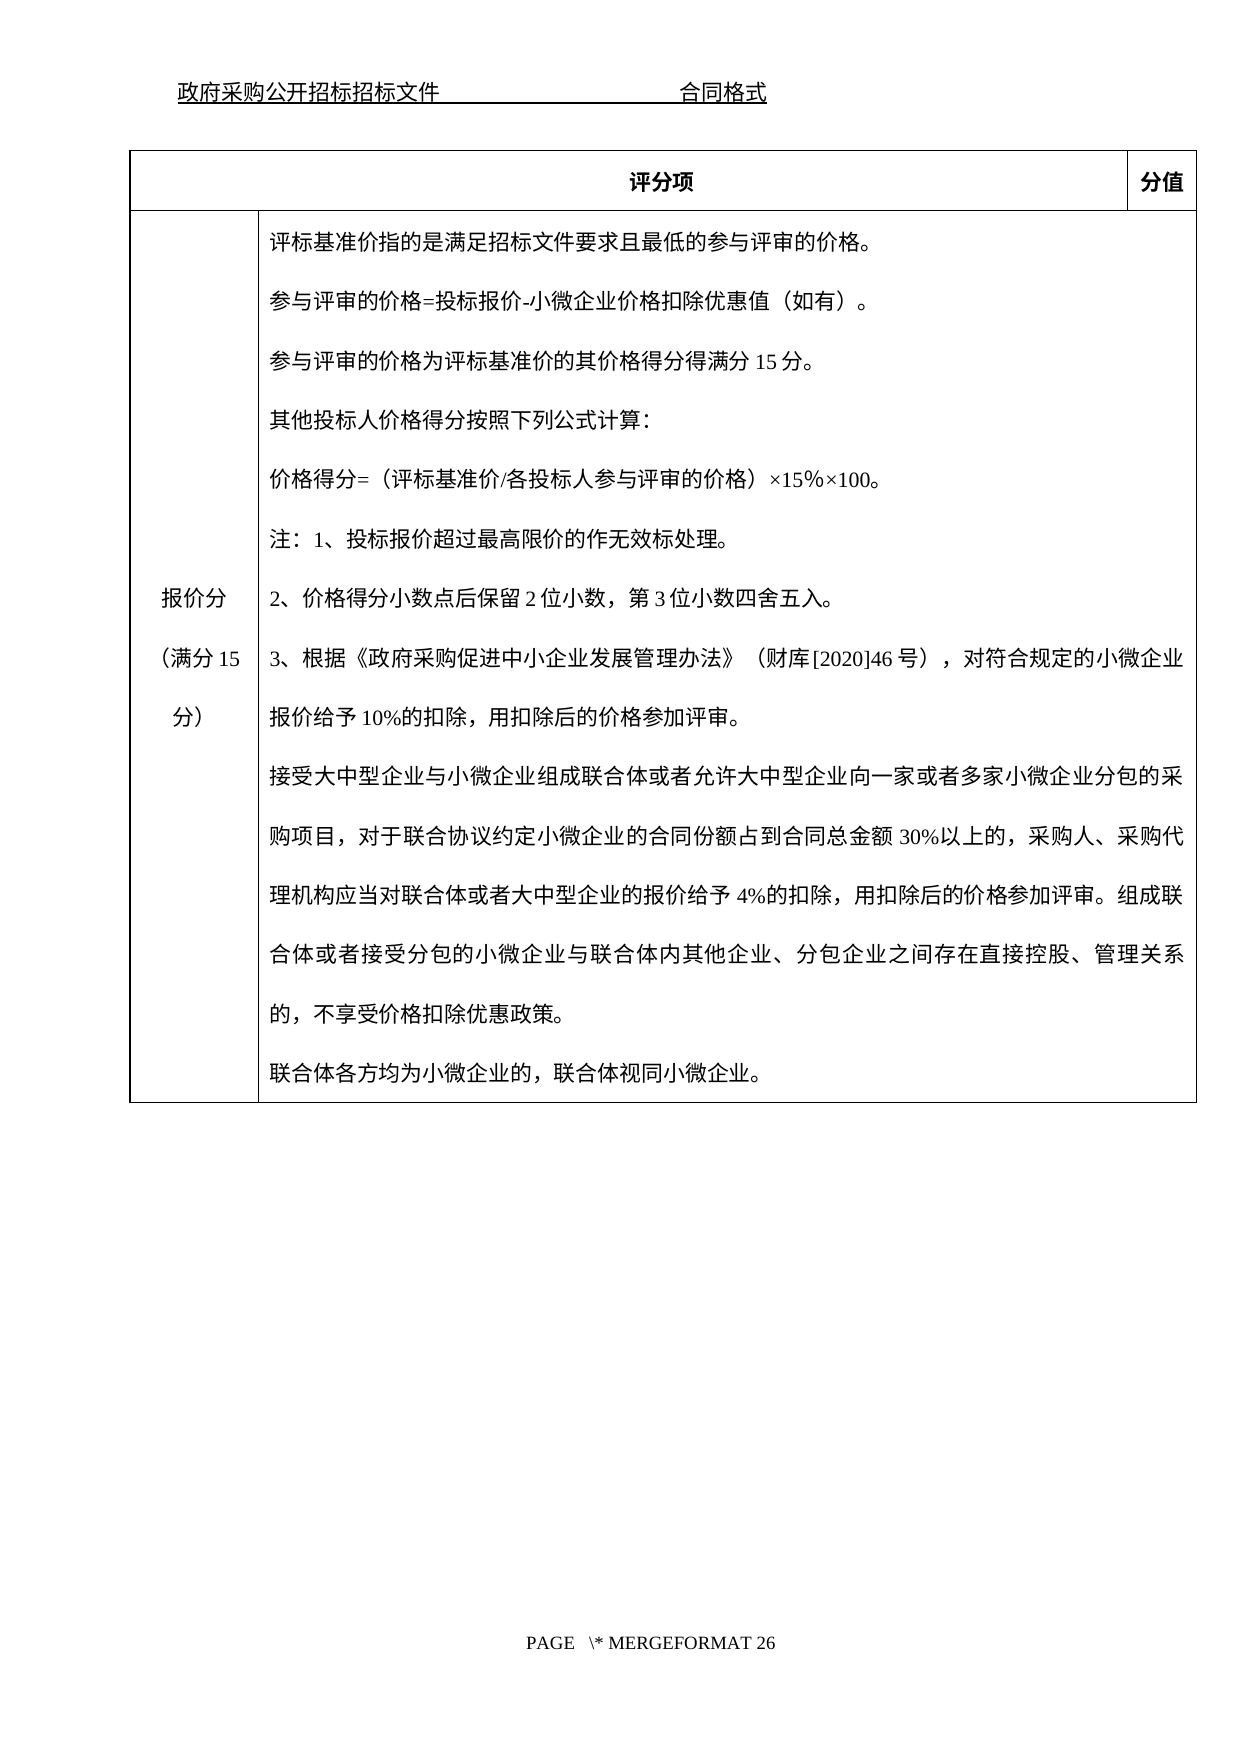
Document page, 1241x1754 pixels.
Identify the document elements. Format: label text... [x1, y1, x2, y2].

table_header 分值 [1128, 151, 1196, 210]
table_header 评分项 [131, 151, 1127, 210]
table_cell 报价分 （满分15分） [131, 211, 258, 1102]
table_cell 评标基准价指的是满足招标文件要求且最低的参与评审的价格。 参与评审的价格=投标报价-小微企业价格扣除优惠值（如有）。 参与评审的价格为评标基准价的其价格得分得满分15分。 其他投标人价格得分按照下列公式计算： 价格得分=（评标基准价/各投标人参与评审的价格）×15％×100。 注：1、投标报价超过最高限价的作无效标处理。 2、价格得分小数点后保留2位小数，第3位小数四舍五入。 3、根据《政府采购促进中小企业发展管理办法》（财库[2020]46号），对符合规定的小微企业报价给予10%的扣除，用扣除后的价格参加评审。 接受大中型企业与小微企业组成联合体或者允许大中型企业向一家或者多家小微企业分包的采购项目，对于联合协议约定小微企业的合同份额占到合同总金额30%以上的，采购人、采购代理机构应当对联合体或者大中型企业的报价给予4%的扣除，用扣除后的价格参加评审。组成联合体或者接受分包的小微企业与联合体内其他企业、分包企业之间存在直接控股、管理关系的，不享受价格扣除优惠政策。 联合体各方均为小微企业的，联合体视同小微企业。 [259, 211, 1196, 1102]
